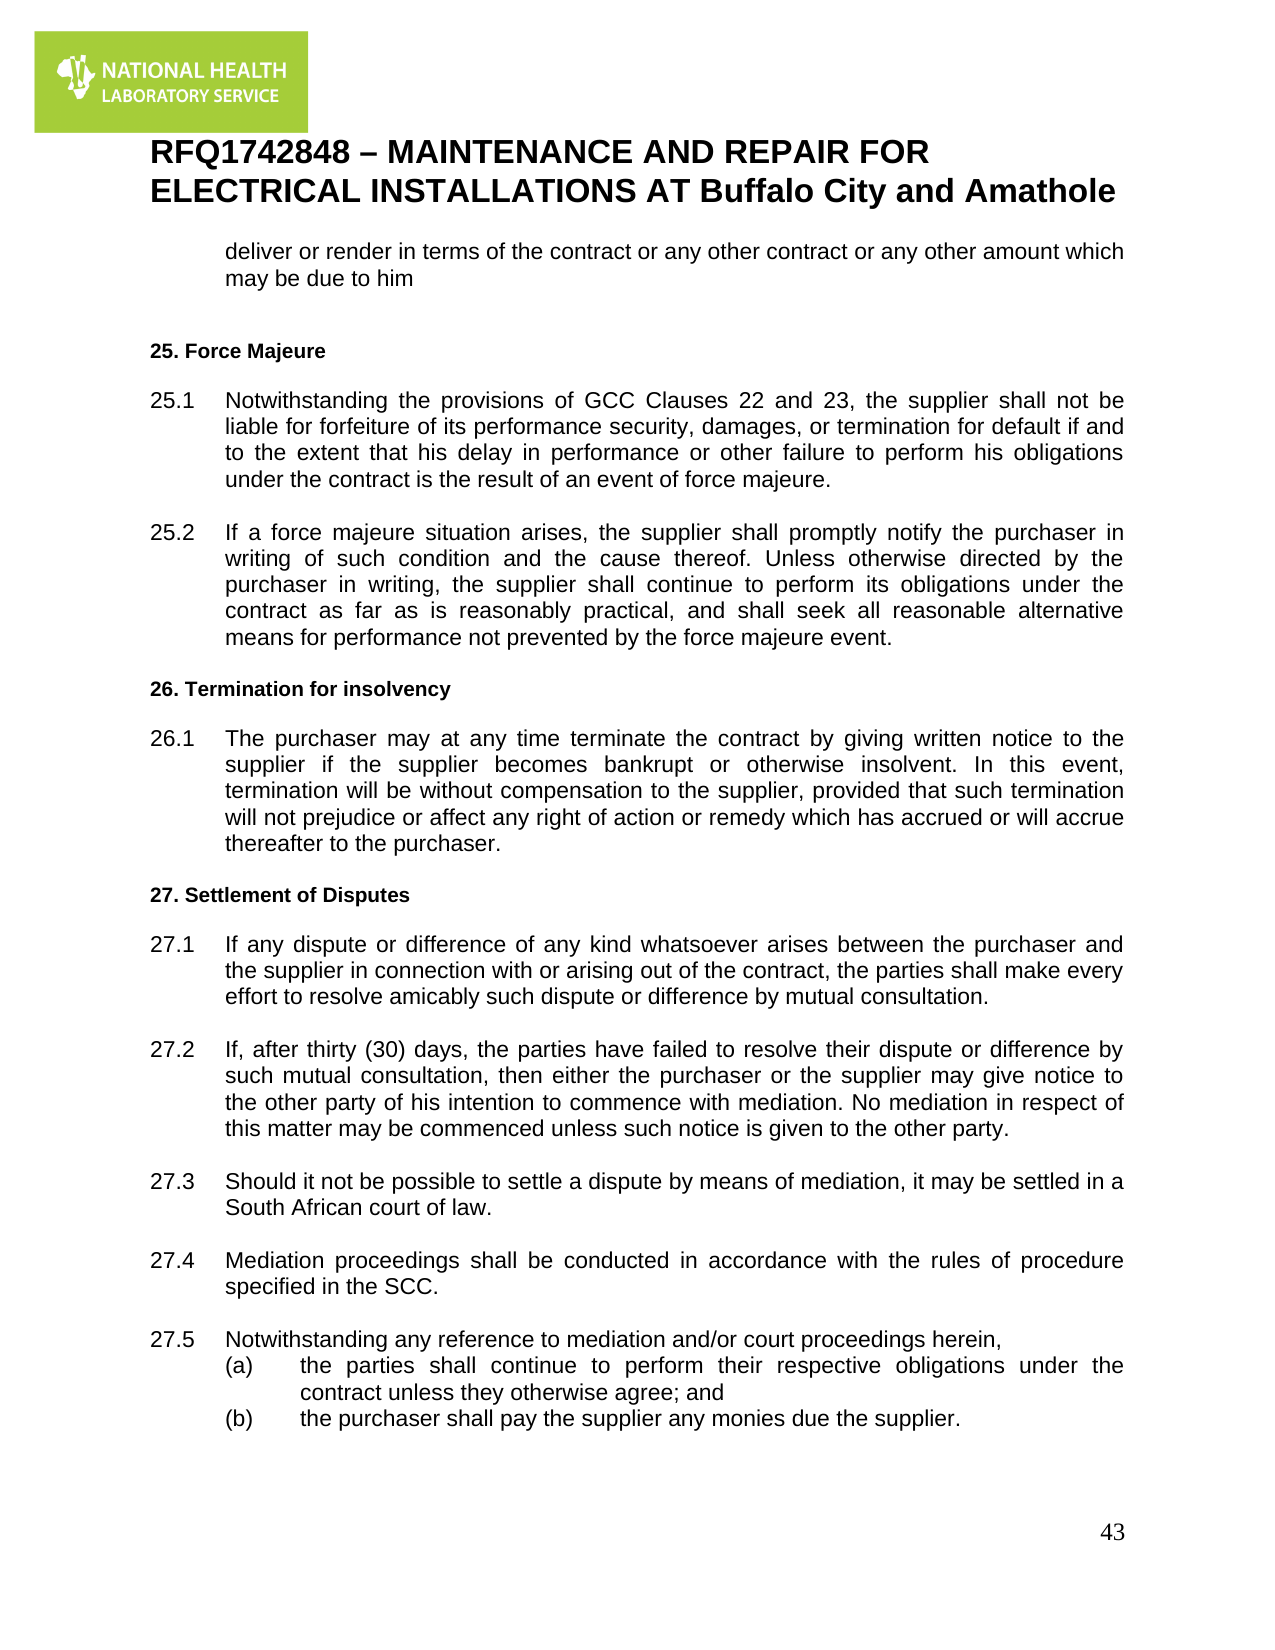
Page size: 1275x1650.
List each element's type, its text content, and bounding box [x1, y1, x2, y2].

text 27.5 Notwithstanding any reference to mediation and/or court proceedings herein, [150, 1326, 1125, 1352]
text (a) the parties shall continue to perform their respective obligations under the contract unless they otherwise agree; and [225, 1352, 1125, 1405]
text 27.3 Should it not be possible to settle a dispute by means of mediation, it may be settled in a South African court of law. [150, 1168, 1125, 1220]
text 25.1 Notwithstanding the provisions of GCC Clauses 22 and 23, the supplier shall not be liable for forfeiture of its performance security, damages, or termination for default if and to the extent that his delay in performance or other failure to perform his obligations under the contract is the result of an event of force majeure. [150, 387, 1125, 492]
text 27.1 If any dispute or difference of any kind whatsoever arises between the purchaser and the supplier in connection with or arising out of the contract, the parties shall make every effort to resolve amicably such dispute or difference by mutual consultation. [150, 931, 1125, 1009]
text 26. Termination for insolvency [150, 677, 1125, 701]
text 25.2 If a force majeure situation arises, the supplier shall promptly notify the purchaser in writing of such condition and the cause thereof. Unless otherwise directed by the purchaser in writing, the supplier shall continue to perform its obligations under the contract as far as is reasonably practical, and shall seek all reasonable alternative means for performance not prevented by the force majeure event. [150, 518, 1125, 650]
text 27.2 If, after thirty (30) days, the parties have failed to resolve their dispute or difference by such mutual consultation, then either the purchaser or the supplier may give notice to the other party of his intention to commence with mediation. No mediation in respect of this matter may be commenced unless such notice is given to the other party. [150, 1036, 1125, 1141]
text (b) the purchaser shall pay the supplier any monies due the supplier. [150, 1405, 1125, 1431]
text 25. Force Majeure [150, 339, 1125, 363]
text 27.4 Mediation proceedings shall be conducted in accordance with the rules of procedure specified in the SCC. [150, 1247, 1125, 1299]
text 27. Settlement of Disputes [150, 883, 1125, 907]
text 26.1 The purchaser may at any time terminate the contract by giving written notice to the supplier if the supplier becomes bankrupt or otherwise insolvent. In this event, termination will be without compensation to the supplier, provided that such termination will not prejudice or affect any right of action or remedy which has accrued or will accrue thereafter to the purchaser. [150, 724, 1125, 856]
picture [34, 31, 309, 133]
